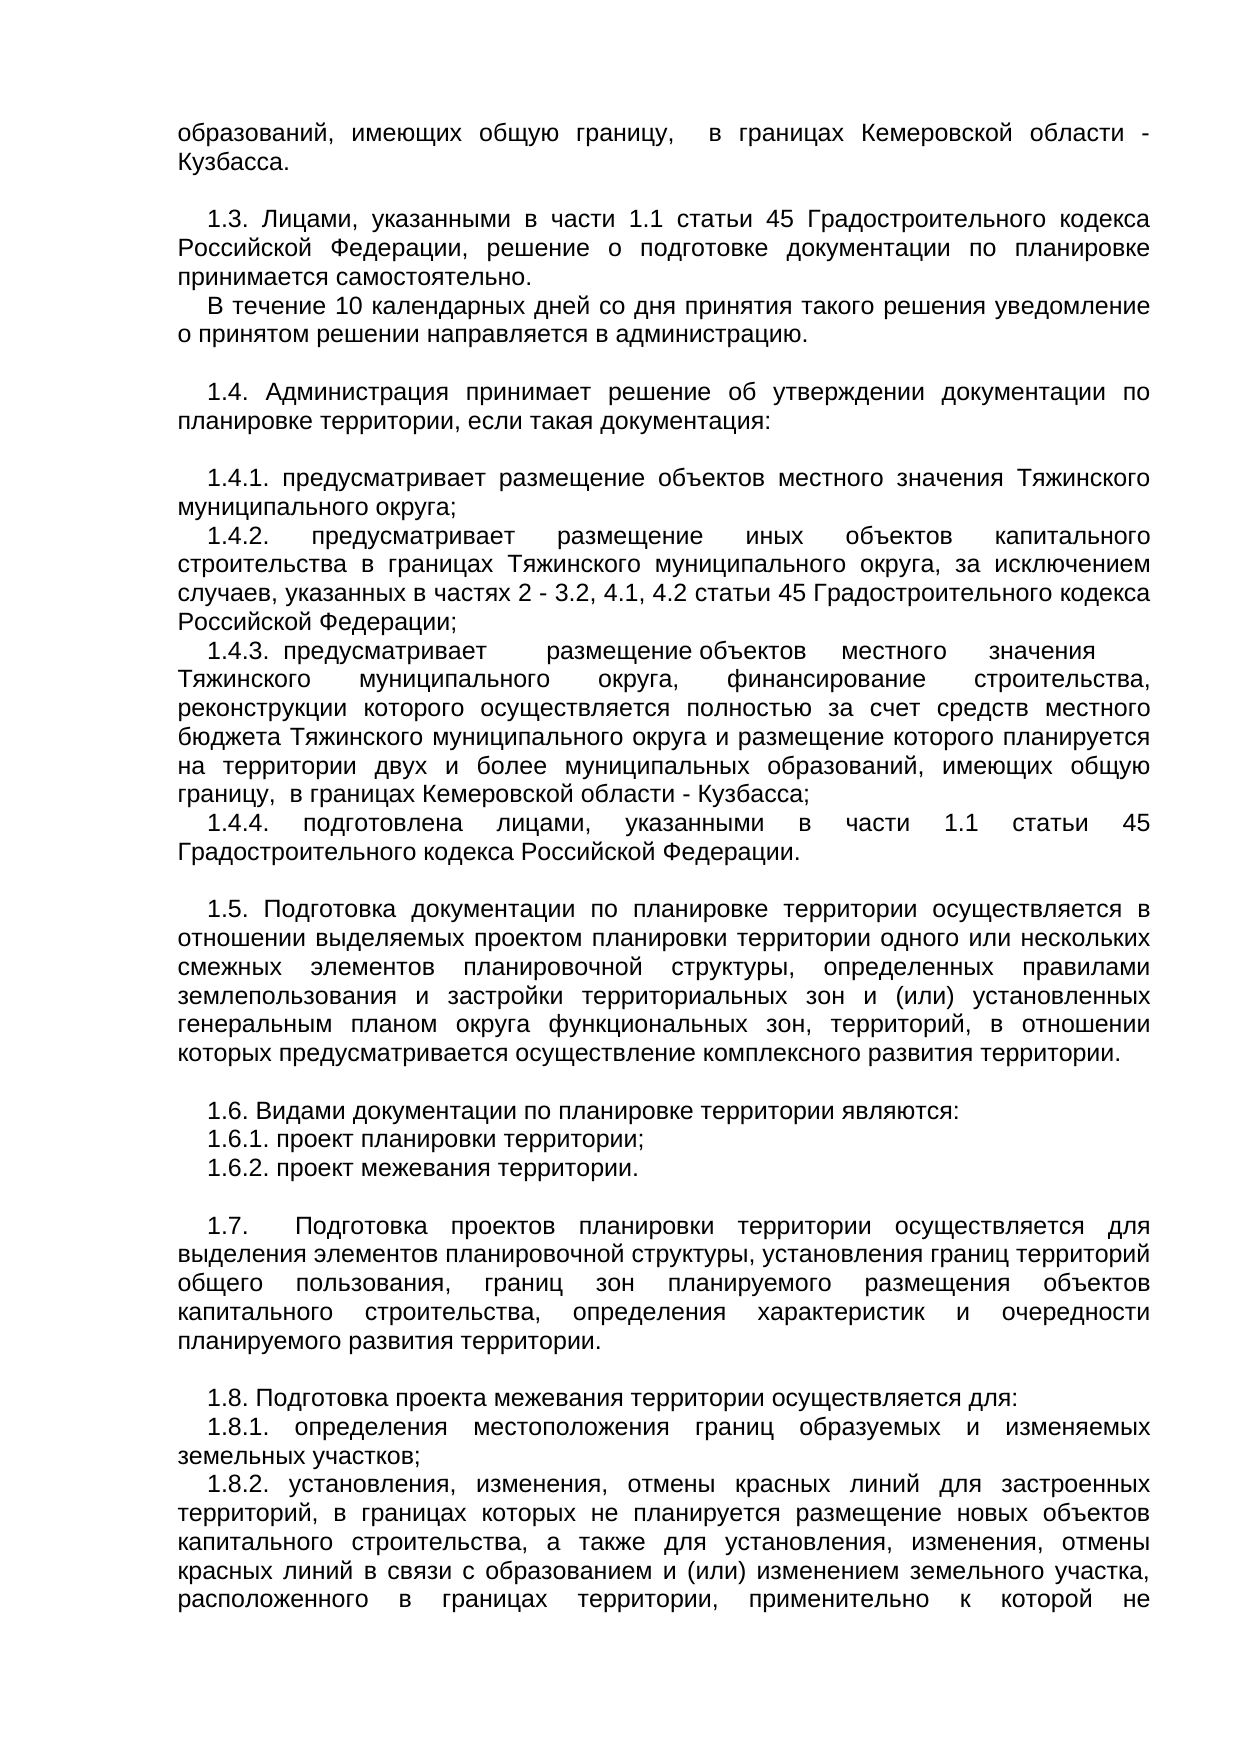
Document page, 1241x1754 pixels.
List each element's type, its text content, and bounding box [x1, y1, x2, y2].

text 1.4.3. предусматривает размещение объектов местного значения Тяжинского муниципального округа, финансирование строительства, реконструкции которого осуществляется полностью за счет средств местного бюджета Тяжинского муниципального округа и размещение которого планируется на территории двух и более муниципальных образований, имеющих общую границу, в границах Кемеровской области - Кузбасса; [177, 636, 1152, 808]
text 1.4.4. подготовлена лицами, указанными в части 1.1 статьи 45 Градостроительного кодекса Российской Федерации. [177, 808, 1152, 866]
text 1.4. Администрация принимает решение об утверждении документации по планировке территории, если такая документация: [177, 377, 1152, 434]
text 1.7. Подготовка проектов планировки территории осуществляется для выделения элементов планировочной структуры, установления границ территорий общего пользования, границ зон планируемого размещения объектов капитального строительства, определения характеристик и очередности планируемого развития территории. [177, 1211, 1152, 1354]
text 1.6. Видами документации по планировке территории являются: [177, 1096, 1152, 1124]
text 1.6.1. проект планировки территории; [177, 1124, 1152, 1153]
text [177, 118, 1152, 176]
text 1.4.2. предусматривает размещение иных объектов капитального строительства в границах Тяжинского муниципального округа, за исключением случаев, указанных в частях 2 - 3.2, 4.1, 4.2 статьи 45 Градостроительного кодекса Российской Федерации; [177, 521, 1152, 636]
text 1.6.2. проект межевания территории. [177, 1153, 1152, 1182]
text 1.4.1. предусматривает размещение объектов местного значения Тяжинского муниципального округа; [177, 463, 1152, 521]
text В течение 10 календарных дней со дня принятия такого решения уведомление о принятом решении направляется в администрацию. [177, 291, 1152, 348]
text 1.3. Лицами, указанными в части 1.1 статьи 45 Градостроительного кодекса Российской Федерации, решение о подготовке документации по планировке принимается самостоятельно. [177, 204, 1152, 291]
text 1.8.1. определения местоположения границ образуемых и изменяемых земельных участков; [177, 1412, 1152, 1469]
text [177, 1469, 1152, 1613]
text 1.5. Подготовка документации по планировке территории осуществляется в отношении выделяемых проектом планировки территории одного или нескольких смежных элементов планировочной структуры, определенных правилами землепользования и застройки территориальных зон и (или) установленных генеральным планом округа функциональных зон, территорий, в отношении которых предусматривается осуществление комплексного развития территории. [177, 894, 1152, 1067]
text 1.8. Подготовка проекта межевания территории осуществляется для: [177, 1383, 1152, 1412]
